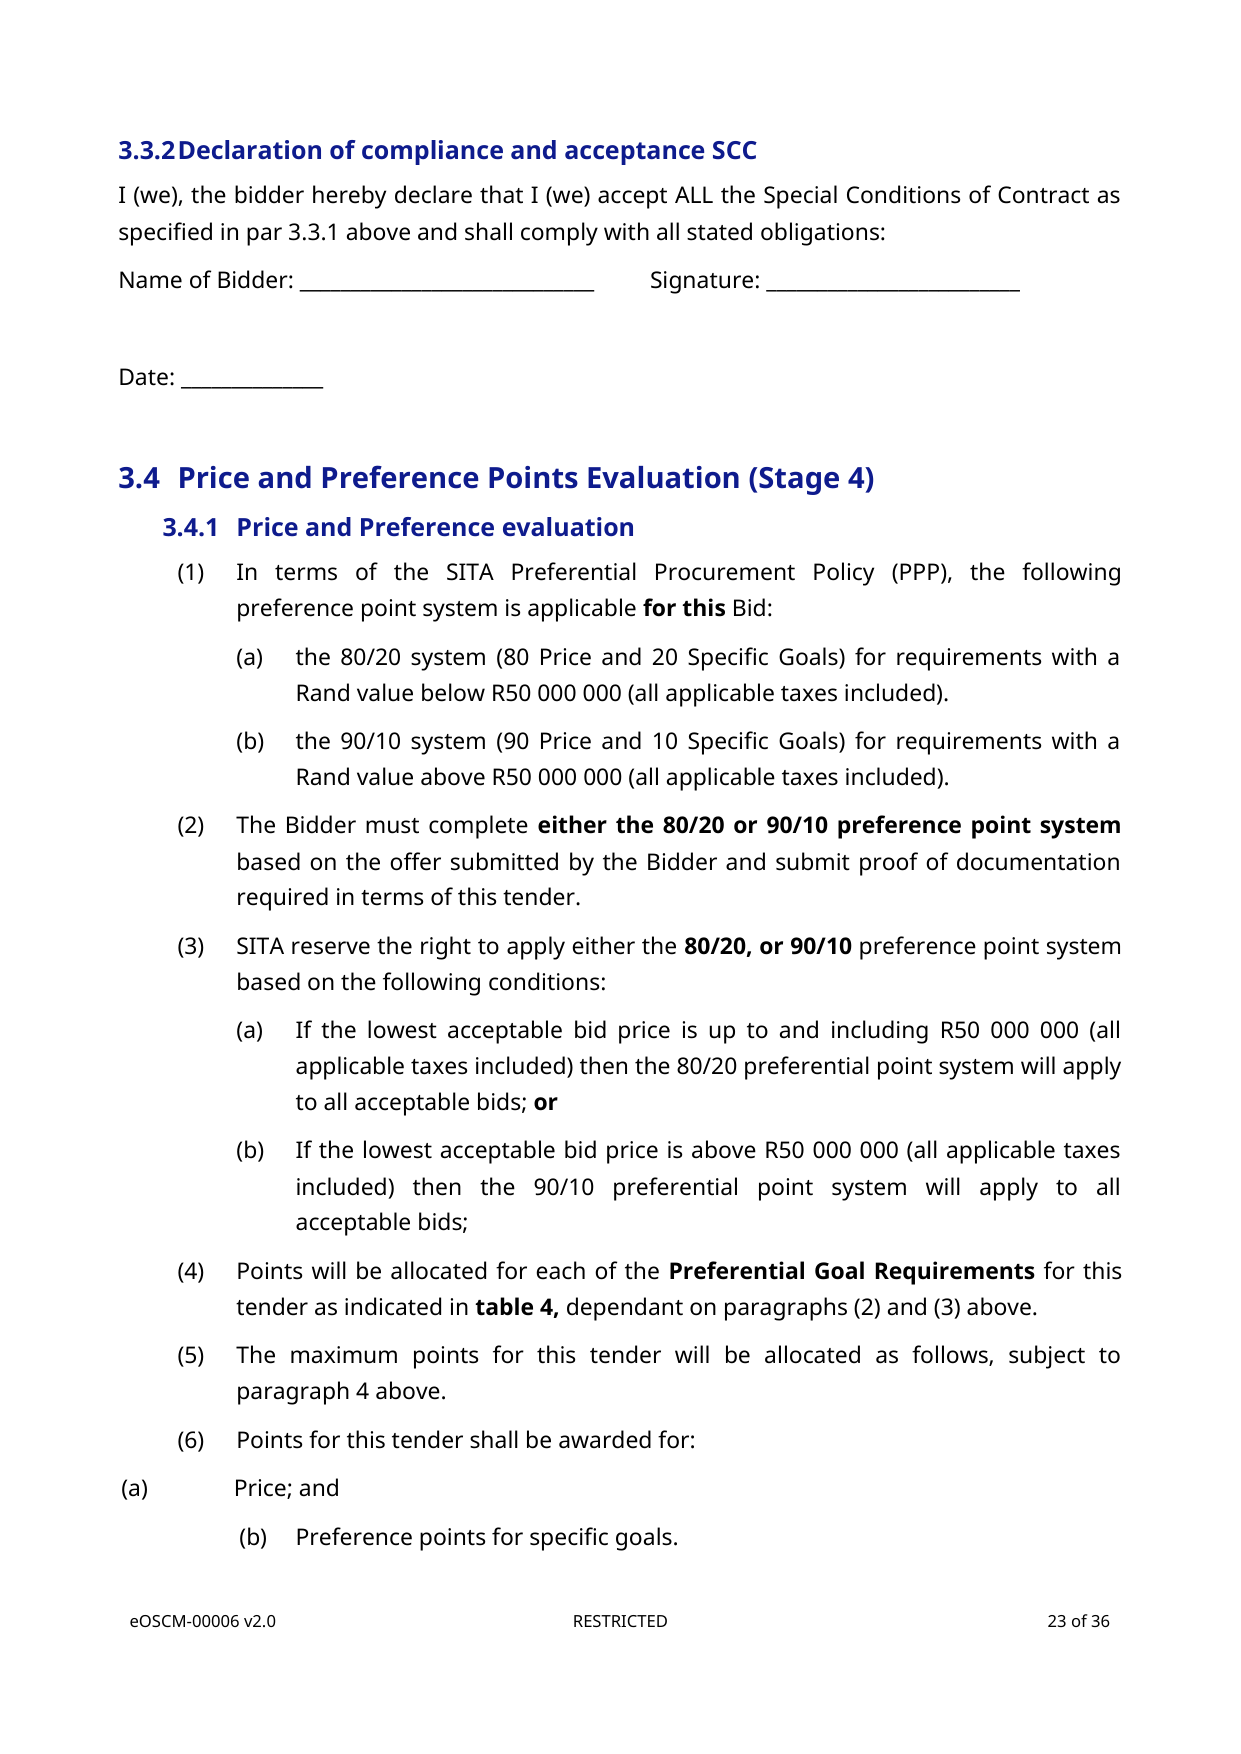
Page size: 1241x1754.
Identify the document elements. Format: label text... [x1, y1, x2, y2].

list If the lowest acceptable bid price is up to and including R50 000 000 (all applicable taxes included) then the 80/20 preferential point system will apply to all acceptable bids; or [236, 1014, 1122, 1117]
list If the lowest acceptable bid price is above R50 000 000 (all applicable taxes included) then the 90/10 preferential point system will apply to all acceptable bids; [236, 1134, 1122, 1238]
text I (we), the bidder hereby declare that I (we) accept ALL the Special Conditions of Contract as specified in par 3.3.1 above and shall comply with all stated obligations: [118, 179, 1122, 247]
list The maximum points for this tender will be allocated as follows, subject to paragraph 4 above. [177, 1339, 1122, 1406]
list Points will be allocated for each of the Preferential Goal Requirements for this tender as indicated in table 4, dependant on paragraphs (2) and (3) above. [177, 1255, 1122, 1322]
subtitle Declaration of compliance and acceptance SCC [118, 133, 1122, 167]
subtitle Price and Preference evaluation [162, 510, 1122, 544]
text Date: ______________ [118, 361, 1122, 392]
list The Bidder must complete either the 80/20 or 90/10 preference point system based on the offer submitted by the Bidder and submit proof of documentation required in terms of this tender. [177, 809, 1122, 913]
text Name of Bidder: _____________________________ Signature: _________________________ [118, 264, 1122, 295]
list the 90/10 system (90 Price and 10 Specific Goals) for requirements with a Rand value above R50 000 000 (all applicable taxes included). [236, 725, 1122, 792]
list the 80/20 system (80 Price and 20 Specific Goals) for requirements with a Rand value below R50 000 000 (all applicable taxes included). [236, 641, 1122, 708]
list In terms of the SITA Preferential Procurement Policy (PPP), the following preference point system is applicable for this Bid: [177, 556, 1122, 623]
list SITA reserve the right to apply either the 80/20, or 90/10 preference point system based on the following conditions: [177, 930, 1122, 997]
subtitle Price and Preference Points Evaluation (Stage 4) [118, 458, 1122, 497]
list Price; and [118, 1472, 1122, 1503]
list Points for this tender shall be awarded for: [177, 1423, 1122, 1455]
list Preference points for specific goals. [236, 1520, 1122, 1552]
